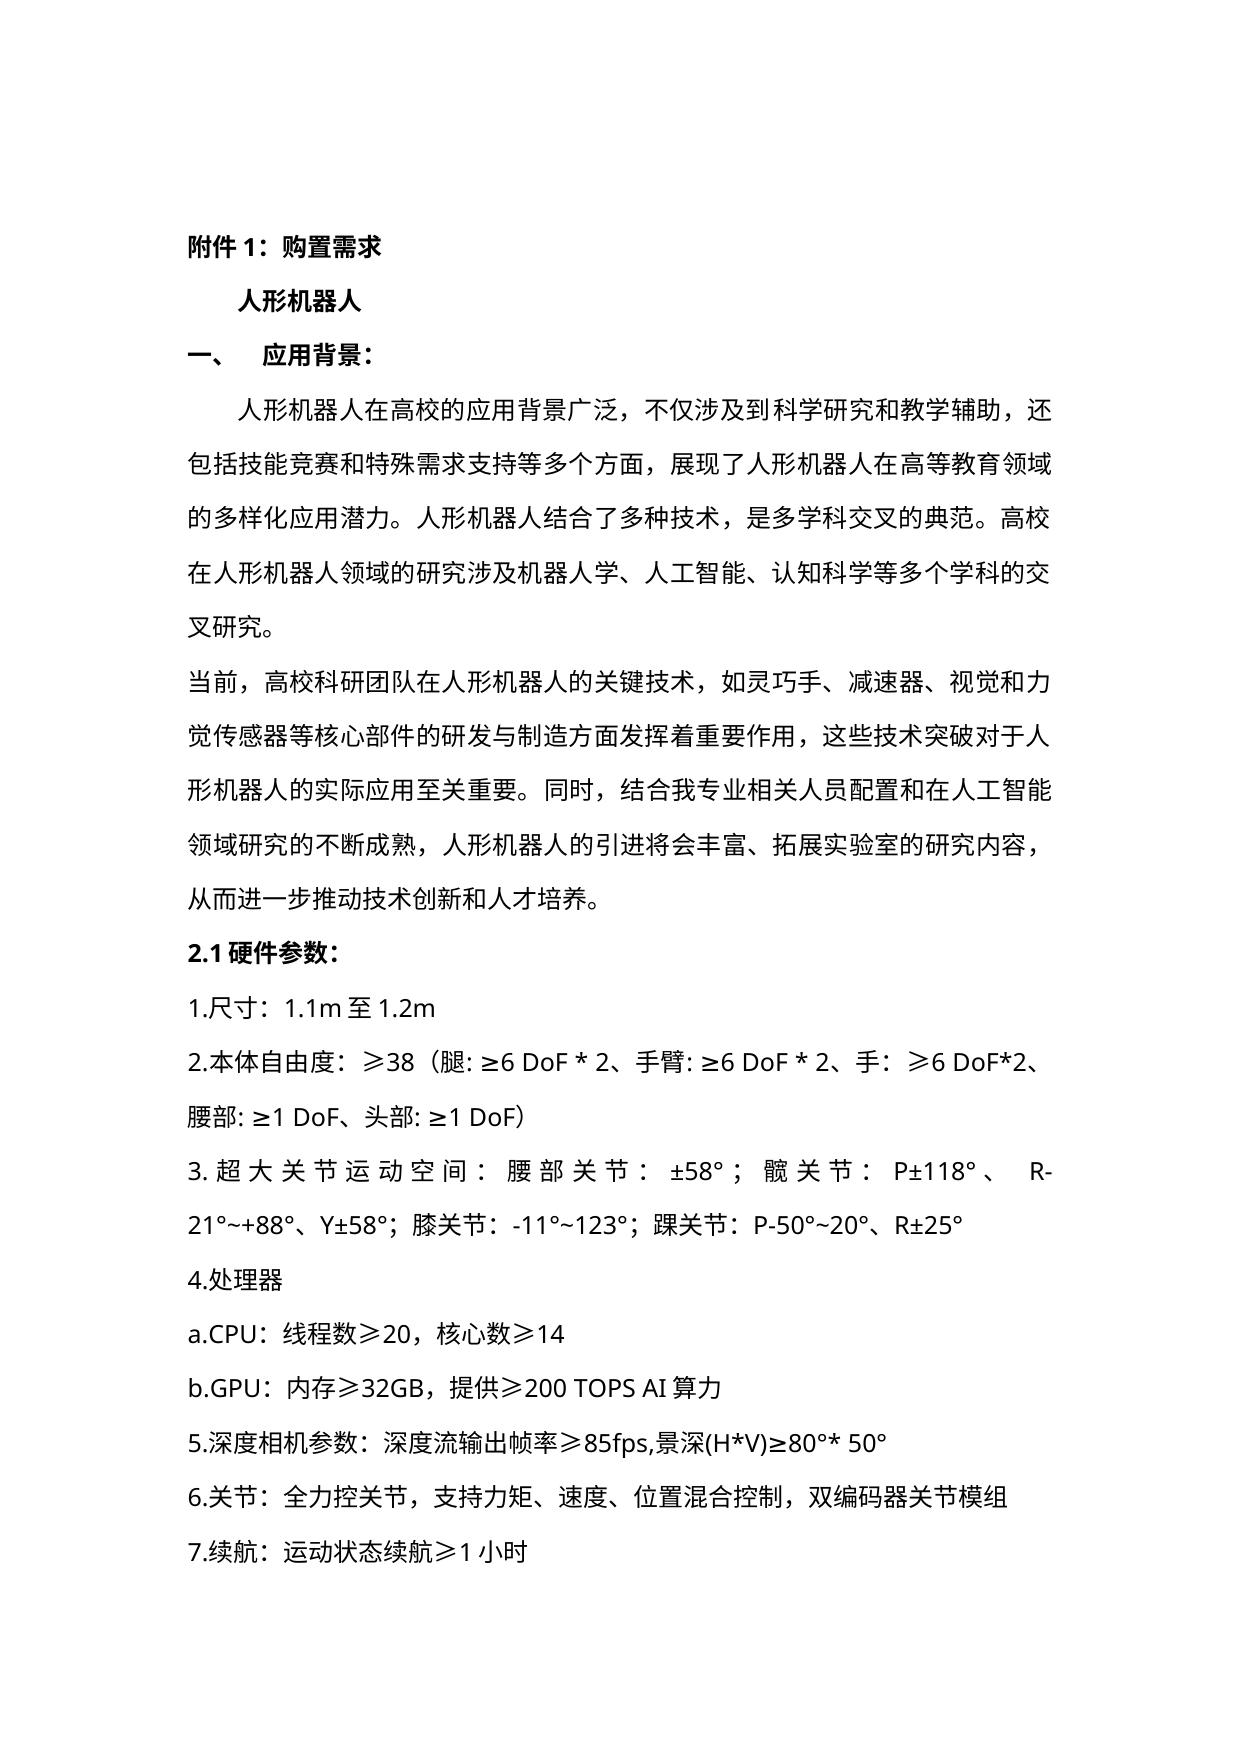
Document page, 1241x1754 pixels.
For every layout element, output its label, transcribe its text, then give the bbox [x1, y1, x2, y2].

text 3.超大关节运动空间：腰部关节：±58°；髋关节：P±118°、 R-21°~+88°、Y±58°；膝关节：-11°~123°；踝关节：P-50°~20°、R±25° [187, 1151, 1053, 1242]
text 1.尺寸：1.1m至1.2m [187, 988, 1053, 1024]
text 当前，高校科研团队在人形机器人的关键技术，如灵巧手、减速器、视觉和力觉传感器等核心部件的研发与制造方面发挥着重要作用，这些技术突破对于人形机器人的实际应用至关重要。同时，结合我专业相关人员配置和在人工智能领域研究的不断成熟，人形机器人的引进将会丰富、拓展实验室的研究内容，从而进一步推动技术创新和人才培养。 [187, 662, 1053, 916]
text 人形机器人在高校的应用背景广泛，不仅涉及到科学研究和教学辅助，还包括技能竞赛和特殊需求支持等多个方面，展现了人形机器人在高等教育领域的多样化应用潜力。人形机器人结合了多种技术，是多学科交叉的典范。高校在人形机器人领域的研究涉及机器人学、人工智能、认知科学等多个学科的交叉研究。 [187, 390, 1053, 644]
list 人形机器人 [187, 281, 1053, 318]
text 2.本体自由度：≥38（腿: ≥6 DoF * 2、手臂: ≥6 DoF * 2、手：≥6 DoF*2、腰部: ≥1 DoF、头部: ≥1 DoF） [187, 1043, 1053, 1133]
text 4.处理器 [187, 1260, 1053, 1296]
text 5.深度相机参数：深度流输出帧率≥85fps,景深(H*V)≥80°* 50° [187, 1423, 1053, 1459]
list 应用背景： [187, 336, 1053, 372]
text 2.1硬件参数： [187, 934, 1053, 970]
text 附件1：购置需求 [187, 227, 1053, 263]
text 7.续航：运动状态续航≥1小时 [187, 1532, 1053, 1568]
text a.CPU：线程数≥20，核心数≥14 [187, 1314, 1053, 1351]
text b.GPU：内存≥32GB，提供≥200 TOPS AI算力 [187, 1369, 1053, 1405]
text 6.关节：全力控关节，支持力矩、速度、位置混合控制，双编码器关节模组 [187, 1478, 1053, 1514]
